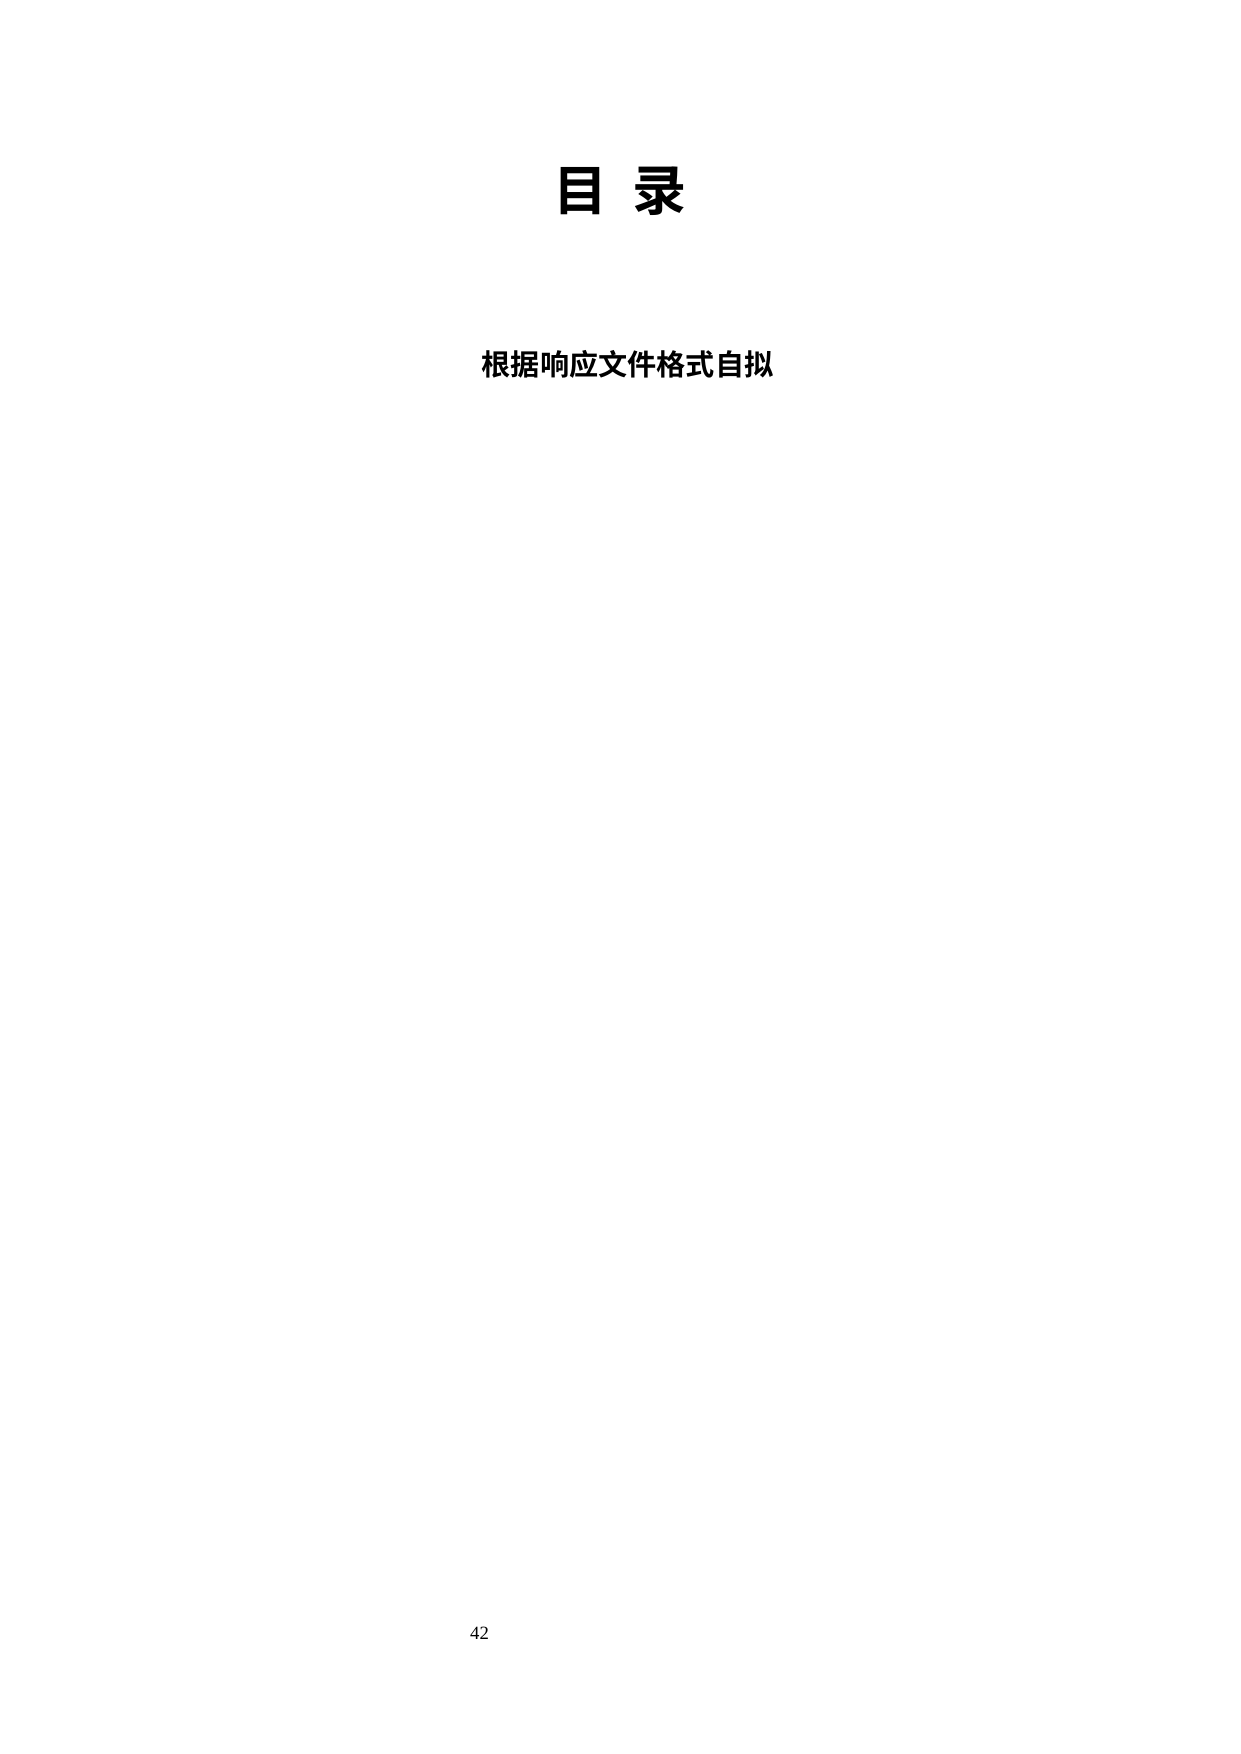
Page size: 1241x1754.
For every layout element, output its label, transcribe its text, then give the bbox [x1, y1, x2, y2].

text 目 录 [118, 148, 1122, 226]
text 根据响应文件格式自拟 [118, 339, 1122, 384]
